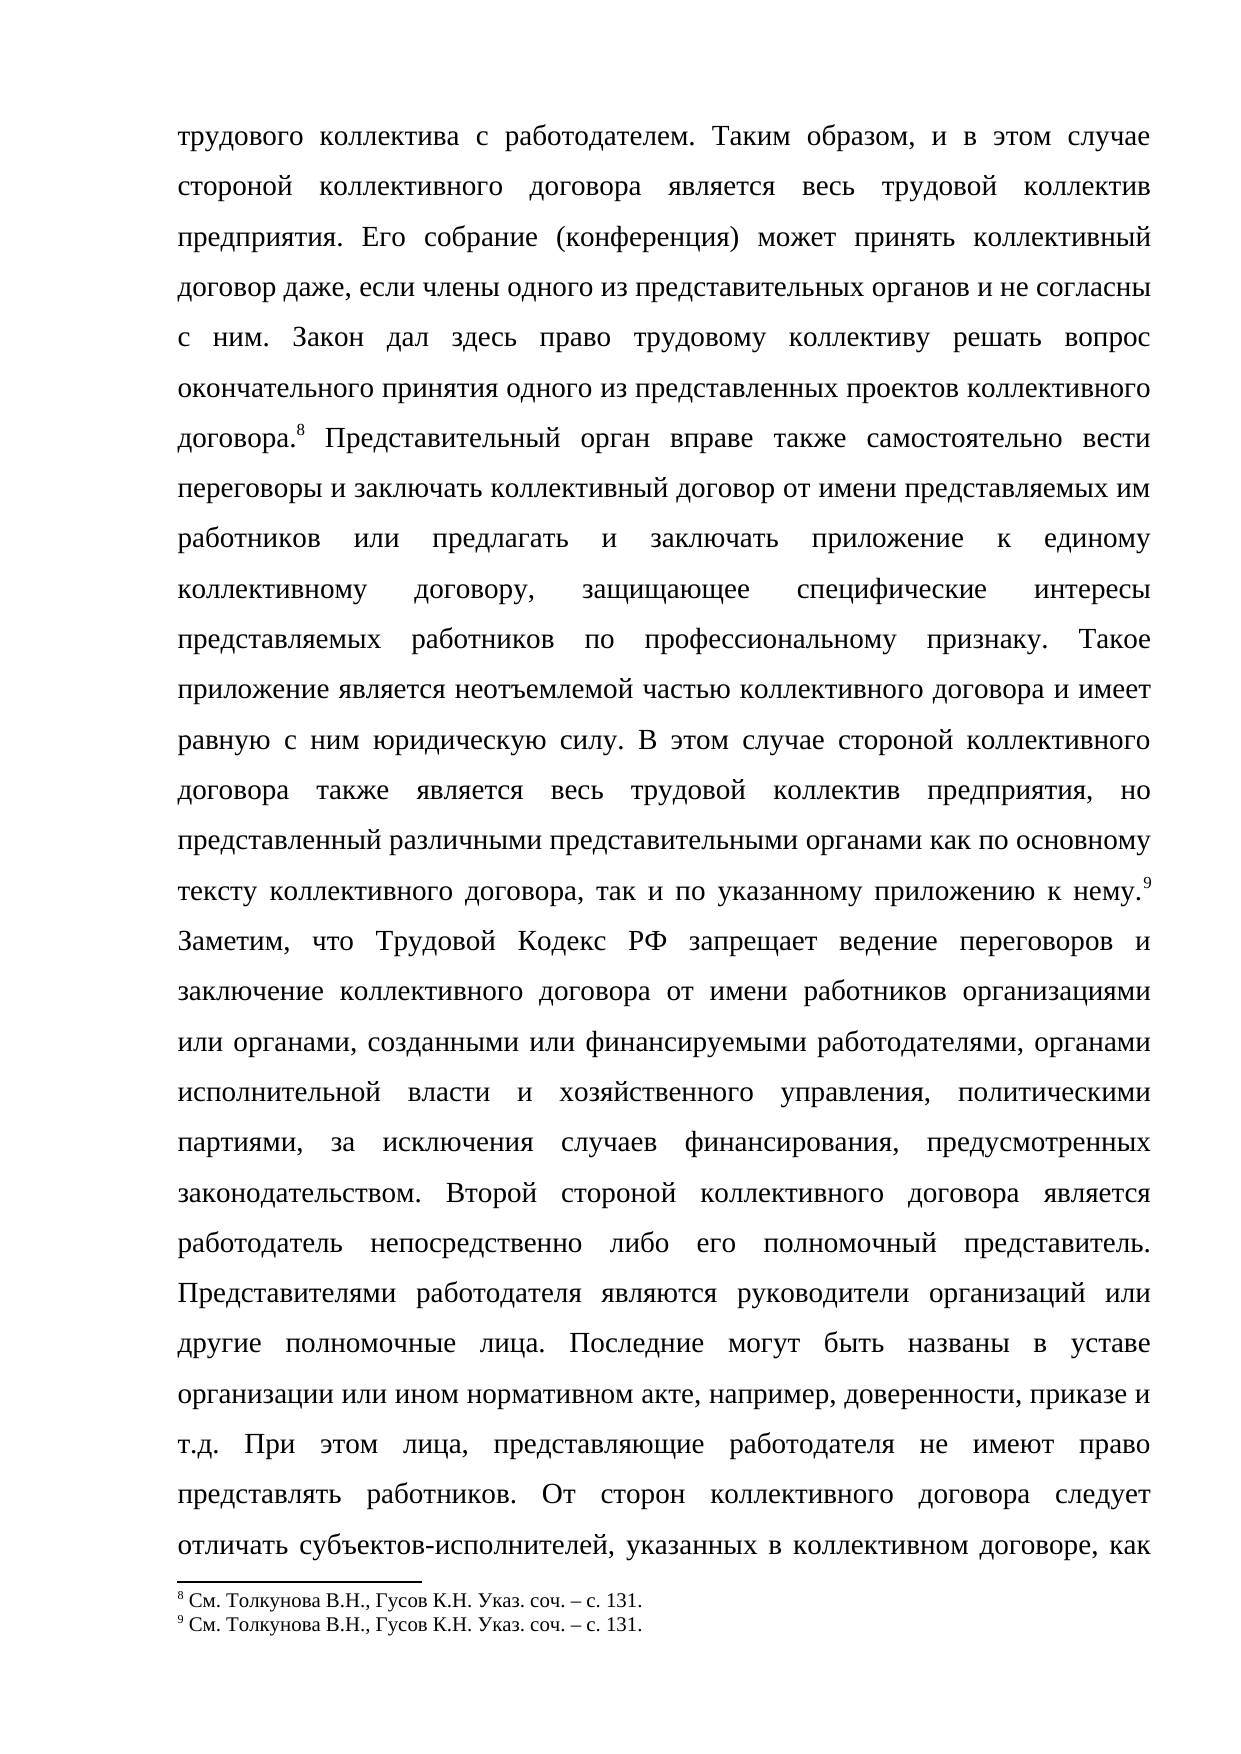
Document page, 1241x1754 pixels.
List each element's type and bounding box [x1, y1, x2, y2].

text [177, 118, 1152, 1560]
